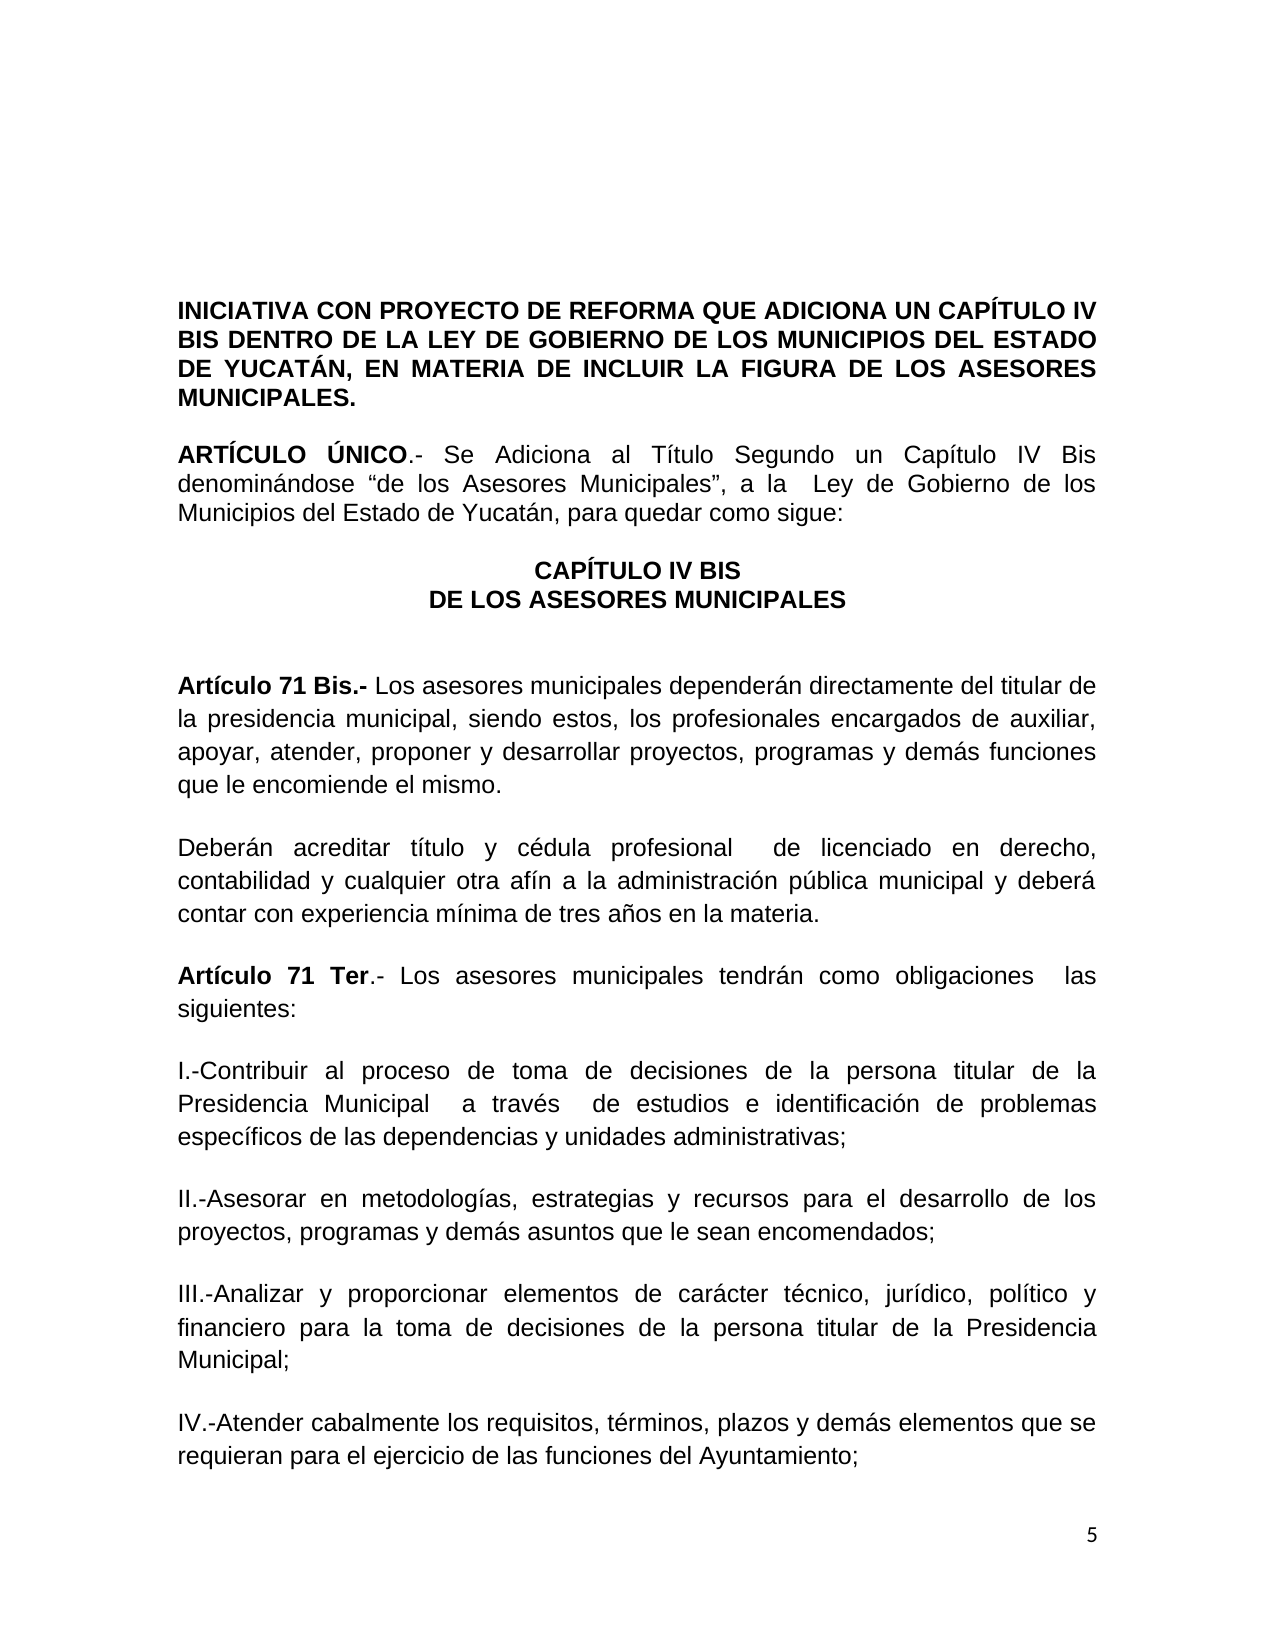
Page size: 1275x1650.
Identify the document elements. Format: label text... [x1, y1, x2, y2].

text INICIATIVA CON PROYECTO DE REFORMA QUE ADICIONA UN CAPÍTULO IV BIS DENTRO DE LA LEY DE GOBIERNO DE LOS MUNICIPIOS DEL ESTADO DE YUCATÁN, EN MATERIA DE INCLUIR LA FIGURA DE LOS ASESORES MUNICIPALES. [177, 296, 1098, 411]
text II.-Asesorar en metodologías, estrategias y recursos para el desarrollo de los proyectos, programas y demás asuntos que le sean encomendados; [177, 1184, 1098, 1246]
text DE LOS ASESORES MUNICIPALES [177, 585, 1098, 613]
text ARTÍCULO ÚNICO.- Se Adiciona al Título Segundo un Capítulo IV Bis denominándose “de los Asesores Municipales”, a la Ley de Gobierno de los Municipios del Estado de Yucatán, para quedar como sigue: [177, 441, 1098, 527]
text I.-Contribuir al proceso de toma de decisiones de la persona titular de la Presidencia Municipal a través de estudios e identificación de problemas específicos de las dependencias y unidades administrativas; [177, 1056, 1098, 1151]
text Deberán acreditar título y cédula profesional de licenciado en derecho, contabilidad y cualquier otra afín a la administración pública municipal y deberá contar con experiencia mínima de tres años en la materia. [177, 833, 1098, 927]
text III.-Analizar y proporcionar elementos de carácter técnico, jurídico, político y financiero para la toma de decisiones de la persona titular de la Presidencia Municipal; [177, 1279, 1098, 1374]
text Artículo 71 Bis.- Los asesores municipales dependerán directamente del titular de la presidencia municipal, siendo estos, los profesionales encargados de auxiliar, apoyar, atender, proponer y desarrollar proyectos, programas y demás funciones que le encomiende el mismo. [177, 671, 1098, 799]
text IV.-Atender cabalmente los requisitos, términos, plazos y demás elementos que se requieran para el ejercicio de las funciones del Ayuntamiento; [177, 1408, 1098, 1469]
text Artículo 71 Ter.- Los asesores municipales tendrán como obligaciones las siguientes: [177, 961, 1098, 1023]
text CAPÍTULO IV BIS [177, 556, 1098, 585]
